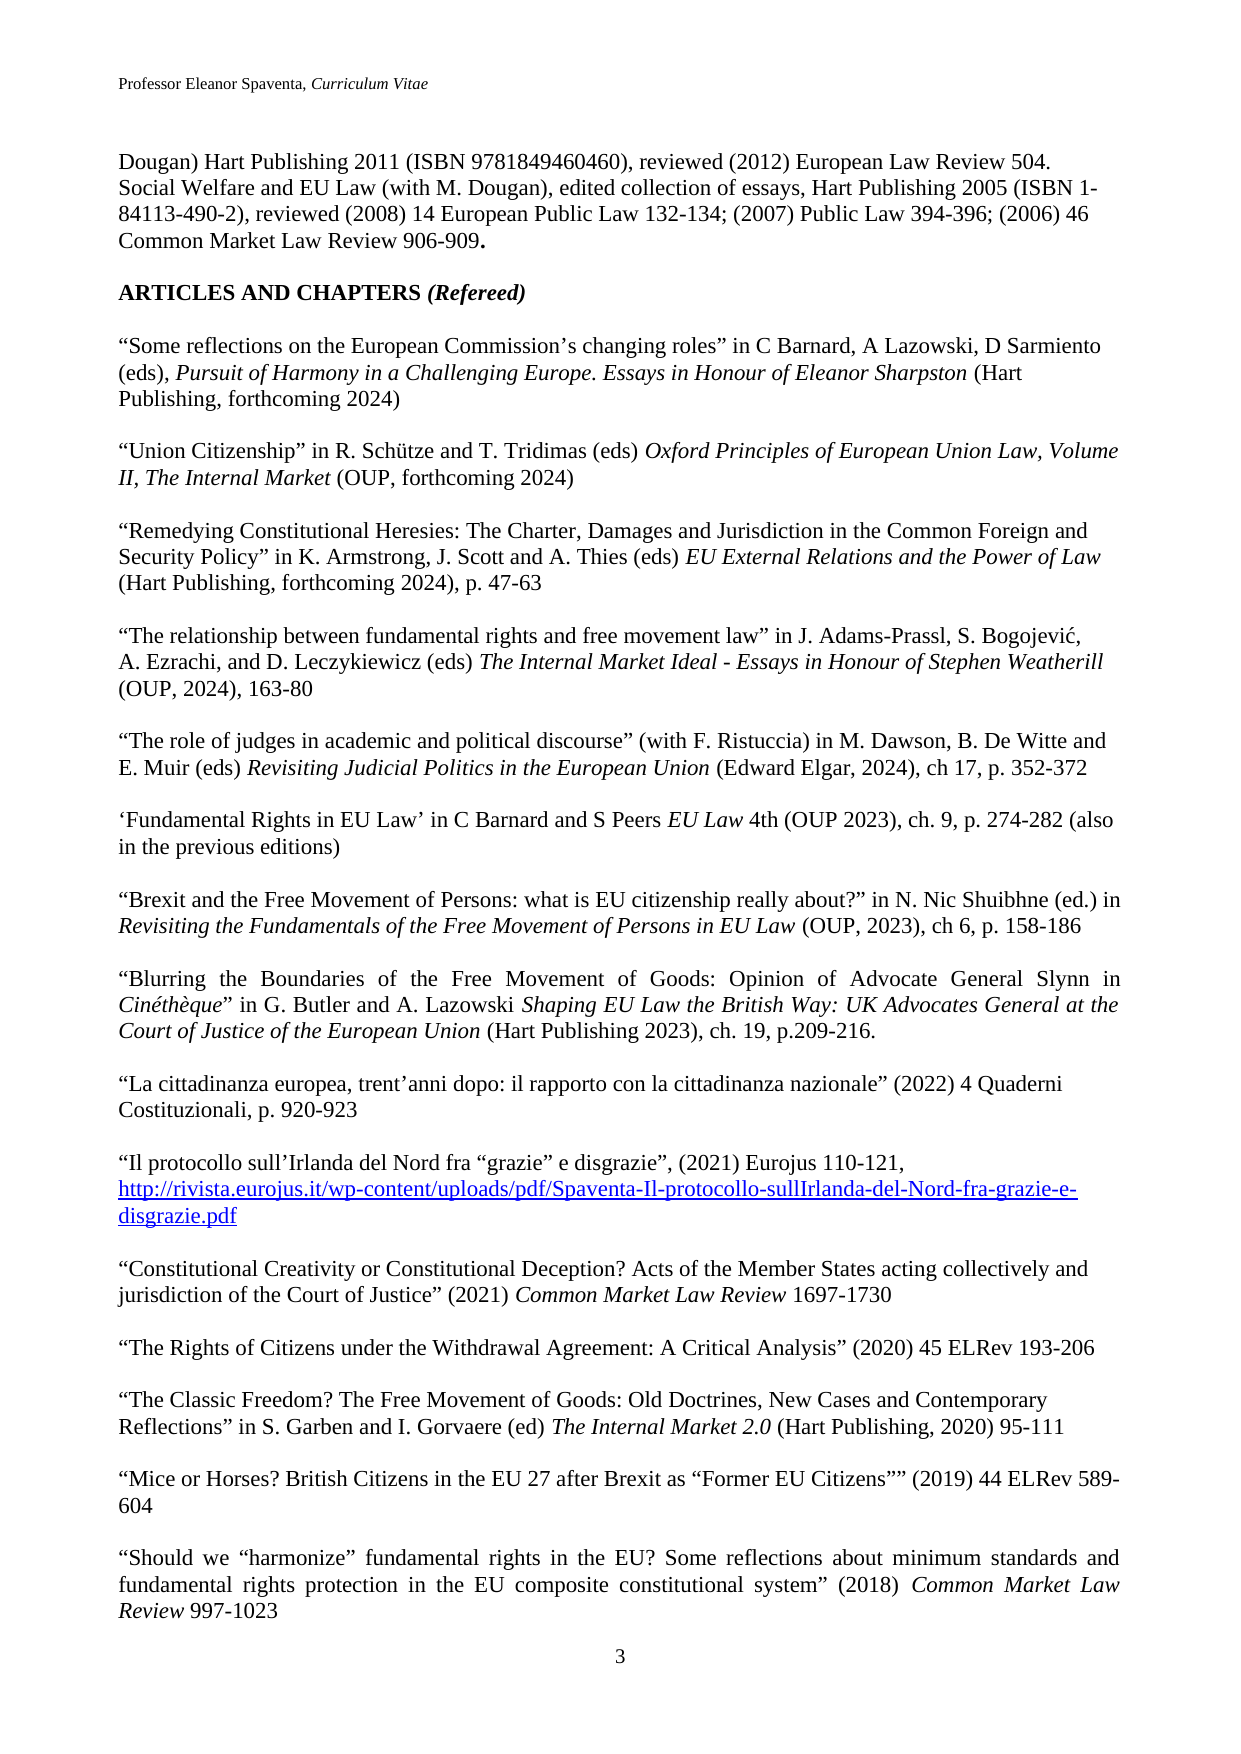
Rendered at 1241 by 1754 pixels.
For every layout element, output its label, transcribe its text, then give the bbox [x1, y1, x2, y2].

text “Blurring the Boundaries of the Free Movement of Goods: Opinion of Advocate General Slynn in Cinéthèque” in G. Butler and A. Lazowski Shaping EU Law the British Way: UK Advocates General at the Court of Justice of the European Union (Hart Publishing 2023), ch. 19, p.209-216. [118, 965, 1122, 1044]
text “The relationship between fundamental rights and free movement law” in J. Adams-Prassl, S. Bogojević, [118, 622, 1122, 648]
text “Mice or Horses? British Citizens in the EU 27 after Brexit as “Former EU Citizens”” (2019) 44 ELRev 589-604 [118, 1465, 1122, 1518]
text “Union Citizenship” in R. Schütze and T. Tridimas (eds) Oxford Principles of European Union Law, Volume II, The Internal Market (OUP, forthcoming 2024) [118, 438, 1122, 490]
text “The Classic Freedom? The Free Movement of Goods: Old Doctrines, New Cases and Contemporary Reflections” in S. Garben and I. Gorvaere (ed) The Internal Market 2.0 (Hart Publishing, 2020) 95-111 [118, 1386, 1122, 1439]
text “Il protocollo sull’Irlanda del Nord fra “grazie” e disgrazie”, (2021) Eurojus 110-121, http://rivista.eurojus.it/wp-content/uploads/pdf/Spaventa-Il-protocollo-sullIrlanda-del-Nord-fra-grazie-e-disgrazie.pdf [118, 1149, 1122, 1228]
text “The Rights of Citizens under the Withdrawal Agreement: A Critical Analysis” (2020) 45 ELRev 193-206 [118, 1334, 1122, 1360]
text Social Welfare and EU Law (with M. Dougan), edited collection of essays, Hart Publishing 2005 (ISBN 1-84113-490-2), reviewed (2008) 14 European Public Law 132-134; (2007) Public Law 394-396; (2006) 46 Common Market Law Review 906-909. [118, 174, 1122, 253]
text “Brexit and the Free Movement of Persons: what is EU citizenship really about?” in N. Nic Shuibhne (ed.) in Revisiting the Fundamentals of the Free Movement of Persons in EU Law (OUP, 2023), ch 6, p. 158-186 [118, 886, 1122, 938]
text A. Ezrachi, and D. Leczykiewicz (eds) The Internal Market Ideal - Essays in Honour of Stephen Weatherill (OUP, 2024), 163-80 [118, 648, 1122, 701]
text ARTICLES AND CHAPTERS (Refereed) [118, 279, 1122, 306]
text “The role of judges in academic and political discourse” (with F. Ristuccia) in M. Dawson, B. De Witte and E. Muir (eds) Revisiting Judicial Politics in the European Union (Edward Elgar, 2024), ch 17, p. 352-372 [118, 727, 1122, 780]
text “Constitutional Creativity or Constitutional Deception? Acts of the Member States acting collectively and jurisdiction of the Court of Justice” (2021) Common Market Law Review 1697-1730 [118, 1254, 1122, 1307]
text ‘Fundamental Rights in EU Law’ in C Barnard and S Peers EU Law 4th (OUP 2023), ch. 9, p. 274-282 (also in the previous editions) [118, 807, 1122, 859]
text “La cittadinanza europea, trent’anni dopo: il rapporto con la cittadinanza nazionale” (2022) 4 Quaderni Costituzionali, p. 920-923 [118, 1070, 1122, 1123]
text “Should we “harmonize” fundamental rights in the EU? Some reflections about minimum standards and fundamental rights protection in the EU composite constitutional system” (2018) Common Market Law Review 997-1023 [118, 1544, 1122, 1623]
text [118, 148, 1122, 174]
text “Some reflections on the European Commission’s changing roles” in C Barnard, A Lazowski, D Sarmiento (eds), Pursuit of Harmony in a Challenging Europe. Essays in Honour of Eleanor Sharpston (Hart Publishing, forthcoming 2024) [118, 332, 1122, 411]
text “Remedying Constitutional Heresies: The Charter, Damages and Jurisdiction in the Common Foreign and Security Policy” in K. Armstrong, J. Scott and A. Thies (eds) EU External Relations and the Power of Law (Hart Publishing, forthcoming 2024), p. 47-63 [118, 517, 1122, 596]
